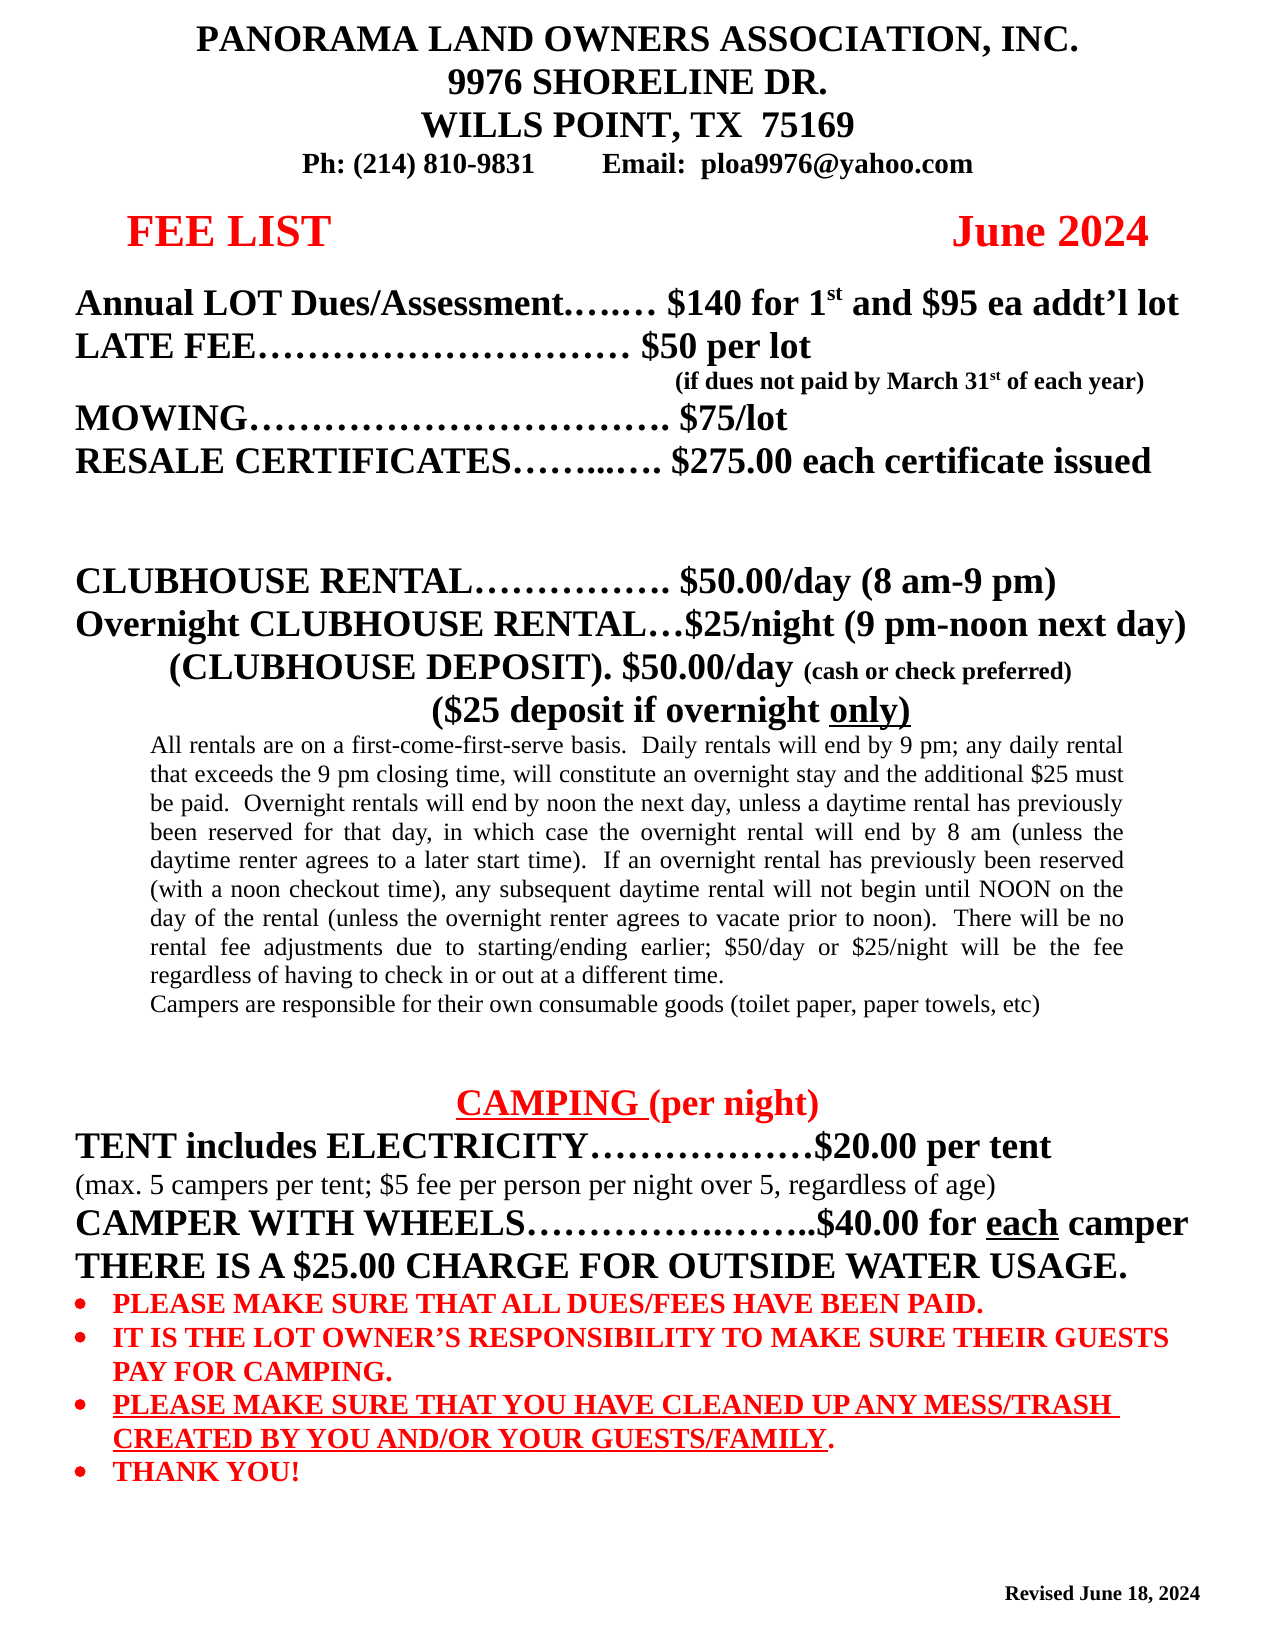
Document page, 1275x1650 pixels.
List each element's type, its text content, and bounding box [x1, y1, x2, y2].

text ($25 deposit if overnight only) [75, 687, 1200, 731]
text Campers are responsible for their own consumable goods (toilet paper, paper towels, etc) [150, 989, 1125, 1018]
list PLEASE MAKE SURE THAT ALL DUES/FEES HAVE BEEN PAID. [75, 1287, 1200, 1320]
list THANK YOU! [75, 1454, 1200, 1488]
text (max. 5 campers per tent; $5 fee per person per night over 5, regardless of age) [75, 1167, 1200, 1200]
list PLEASE MAKE SURE THAT YOU HAVE CLEANED UP ANY MESS/TRASH CREATED BY YOU AND/OR YOUR GUESTS/FAMILY. [75, 1387, 1200, 1454]
text TENT includes ELECTRICITY………………$20.00 per tent [75, 1124, 1200, 1167]
text THERE IS A $25.00 CHARGE FOR OUTSIDE WATER USAGE. [75, 1243, 1200, 1287]
text All rentals are on a first-come-first-serve basis. Daily rentals will end by 9 pm; any daily rental that exceeds the 9 pm closing time, will constitute an overnight stay and the additional $25 must be paid. Overnight rentals will end by noon the next day, unless a daytime rental has previously been reserved for that day, in which case the overnight rental will end by 8 am (unless the daytime renter agrees to a later start time). If an overnight rental has previously been reserved (with a noon checkout time), any subsequent daytime rental will not begin until NOON on the day of the rental (unless the overnight renter agrees to vacate prior to noon). There will be no rental fee adjustments due to starting/ending earlier; $50/day or $25/night will be the fee regardless of having to check in or out at a different time. [150, 731, 1125, 989]
text CLUBHOUSE RENTAL……………. $50.00/day (8 am-9 pm) [75, 558, 1200, 601]
text RESALE CERTIFICATES……...…. $275.00 each certificate issued [75, 438, 1200, 481]
list IT IS THE LOT OWNER’S RESPONSIBILITY TO MAKE SURE THEIR GUESTS PAY FOR CAMPING. [75, 1320, 1200, 1387]
text CAMPER WITH WHEELS…………….……..$40.00 for each camper [75, 1200, 1200, 1243]
text Overnight CLUBHOUSE RENTAL…$25/night (9 pm-noon next day) [75, 601, 1200, 644]
text LATE FEE………………………… $50 per lot [75, 323, 1200, 366]
text FEE LIST June 2024 [75, 203, 1200, 256]
text CAMPING (per night) [75, 1081, 1200, 1124]
text Annual LOT Dues/Assessment.….… $140 for 1st and $95 ea addt’l lot [75, 280, 1200, 323]
text (CLUBHOUSE DEPOSIT). $50.00/day (cash or check preferred) [75, 644, 1200, 687]
text MOWING……………………………. $75/lot [75, 395, 1200, 438]
text (if dues not paid by March 31st of each year) [675, 366, 1200, 395]
